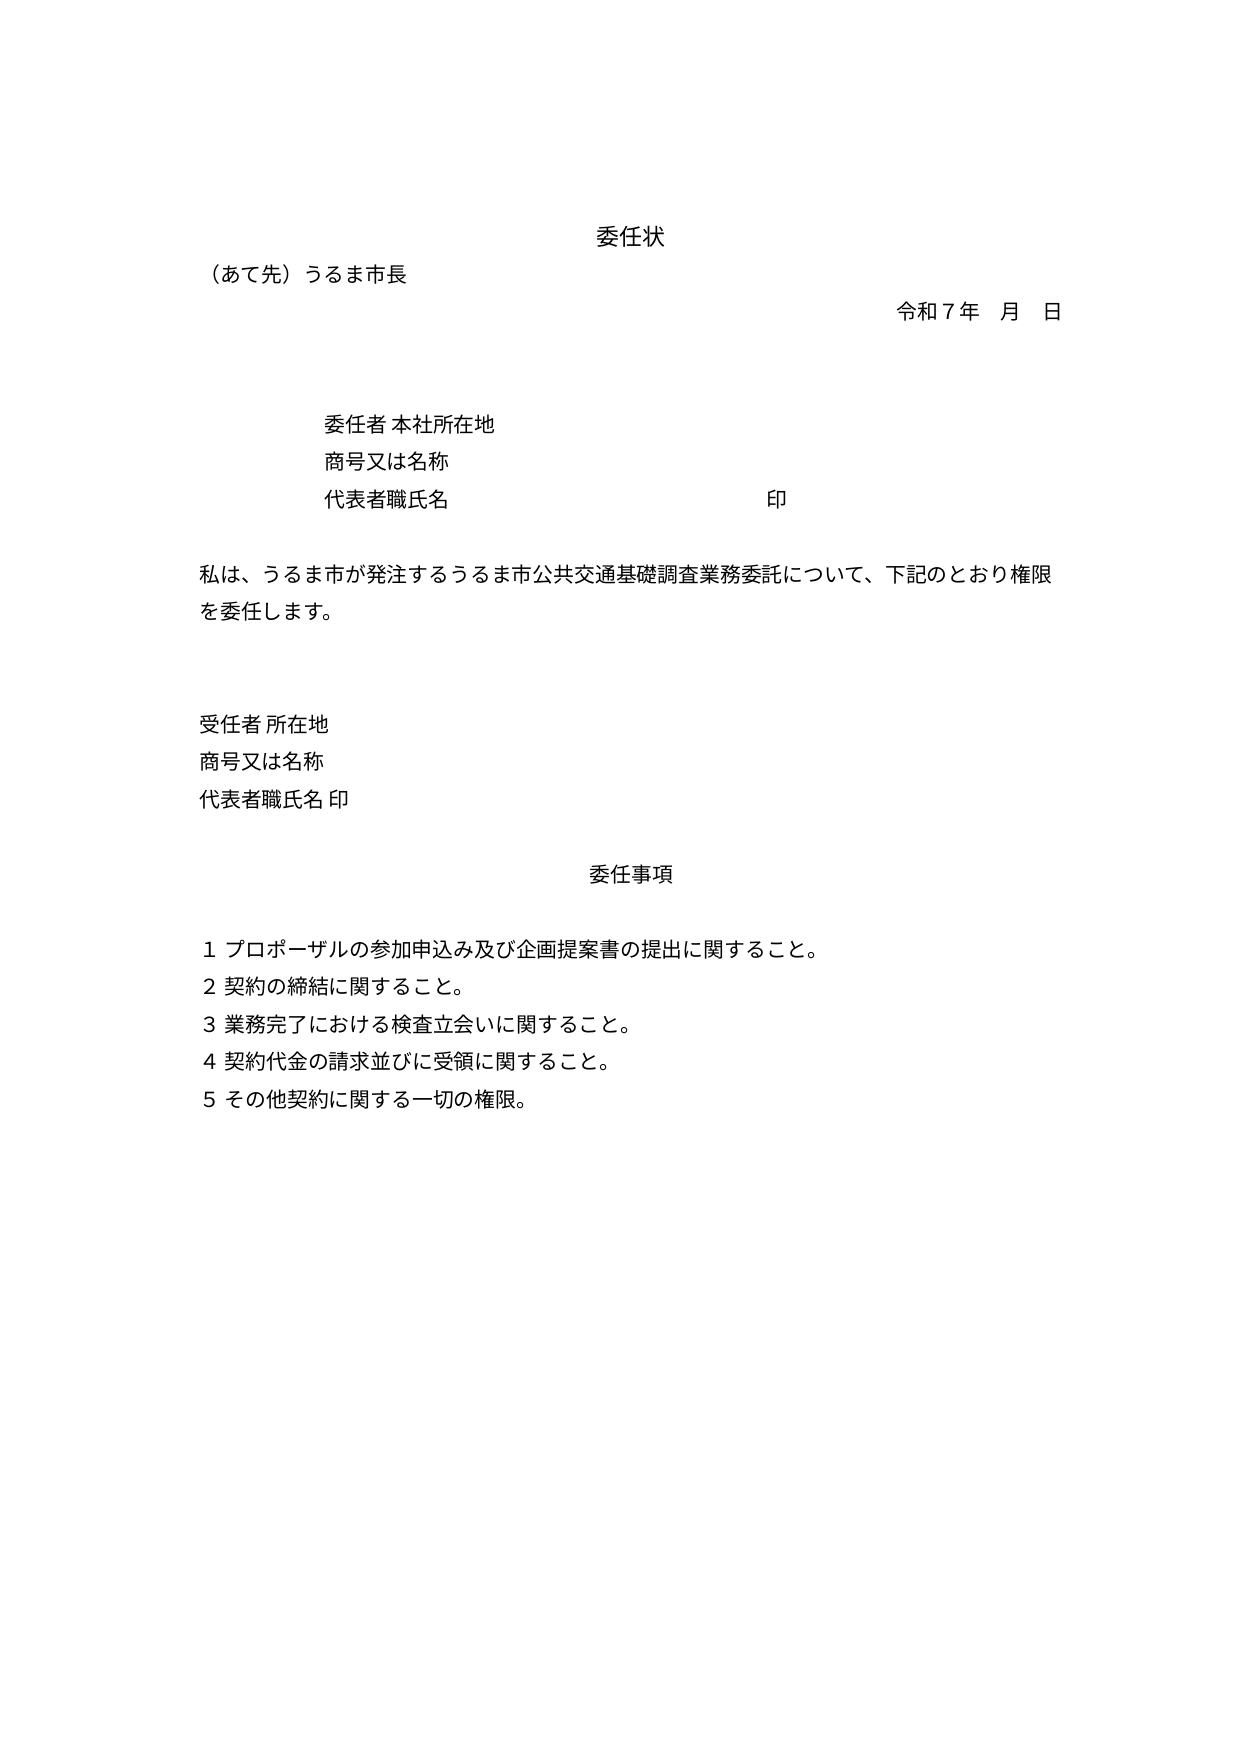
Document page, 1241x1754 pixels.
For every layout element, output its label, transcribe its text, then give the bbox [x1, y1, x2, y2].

text 商号又は名称 [199, 442, 1063, 479]
text 代表者職氏名 印 [199, 479, 1063, 517]
text （あて先）うるま市長 [199, 254, 1063, 292]
text ４ 契約代金の請求並びに受領に関すること。 [199, 1042, 1063, 1079]
text 令和７年 月 日 [199, 292, 1063, 329]
text 私は、うるま市が発注するうるま市公共交通基礎調査業務委託について、下記のとおり権限を委任します。 [199, 554, 1063, 629]
text １ プロポーザルの参加申込み及び企画提案書の提出に関すること。 [199, 929, 1063, 967]
text 委任者 本社所在地 [199, 404, 1063, 442]
text ３ 業務完了における検査立会いに関すること。 [199, 1004, 1063, 1042]
text ５ その他契約に関する一切の権限。 [199, 1079, 1063, 1117]
text ２ 契約の締結に関すること。 [199, 967, 1063, 1004]
text 受任者 所在地 [199, 704, 1063, 742]
text 代表者職氏名 印 [199, 779, 1063, 817]
text 委任事項 [199, 854, 1063, 892]
text 商号又は名称 [199, 742, 1063, 779]
text 委任状 [199, 217, 1063, 254]
